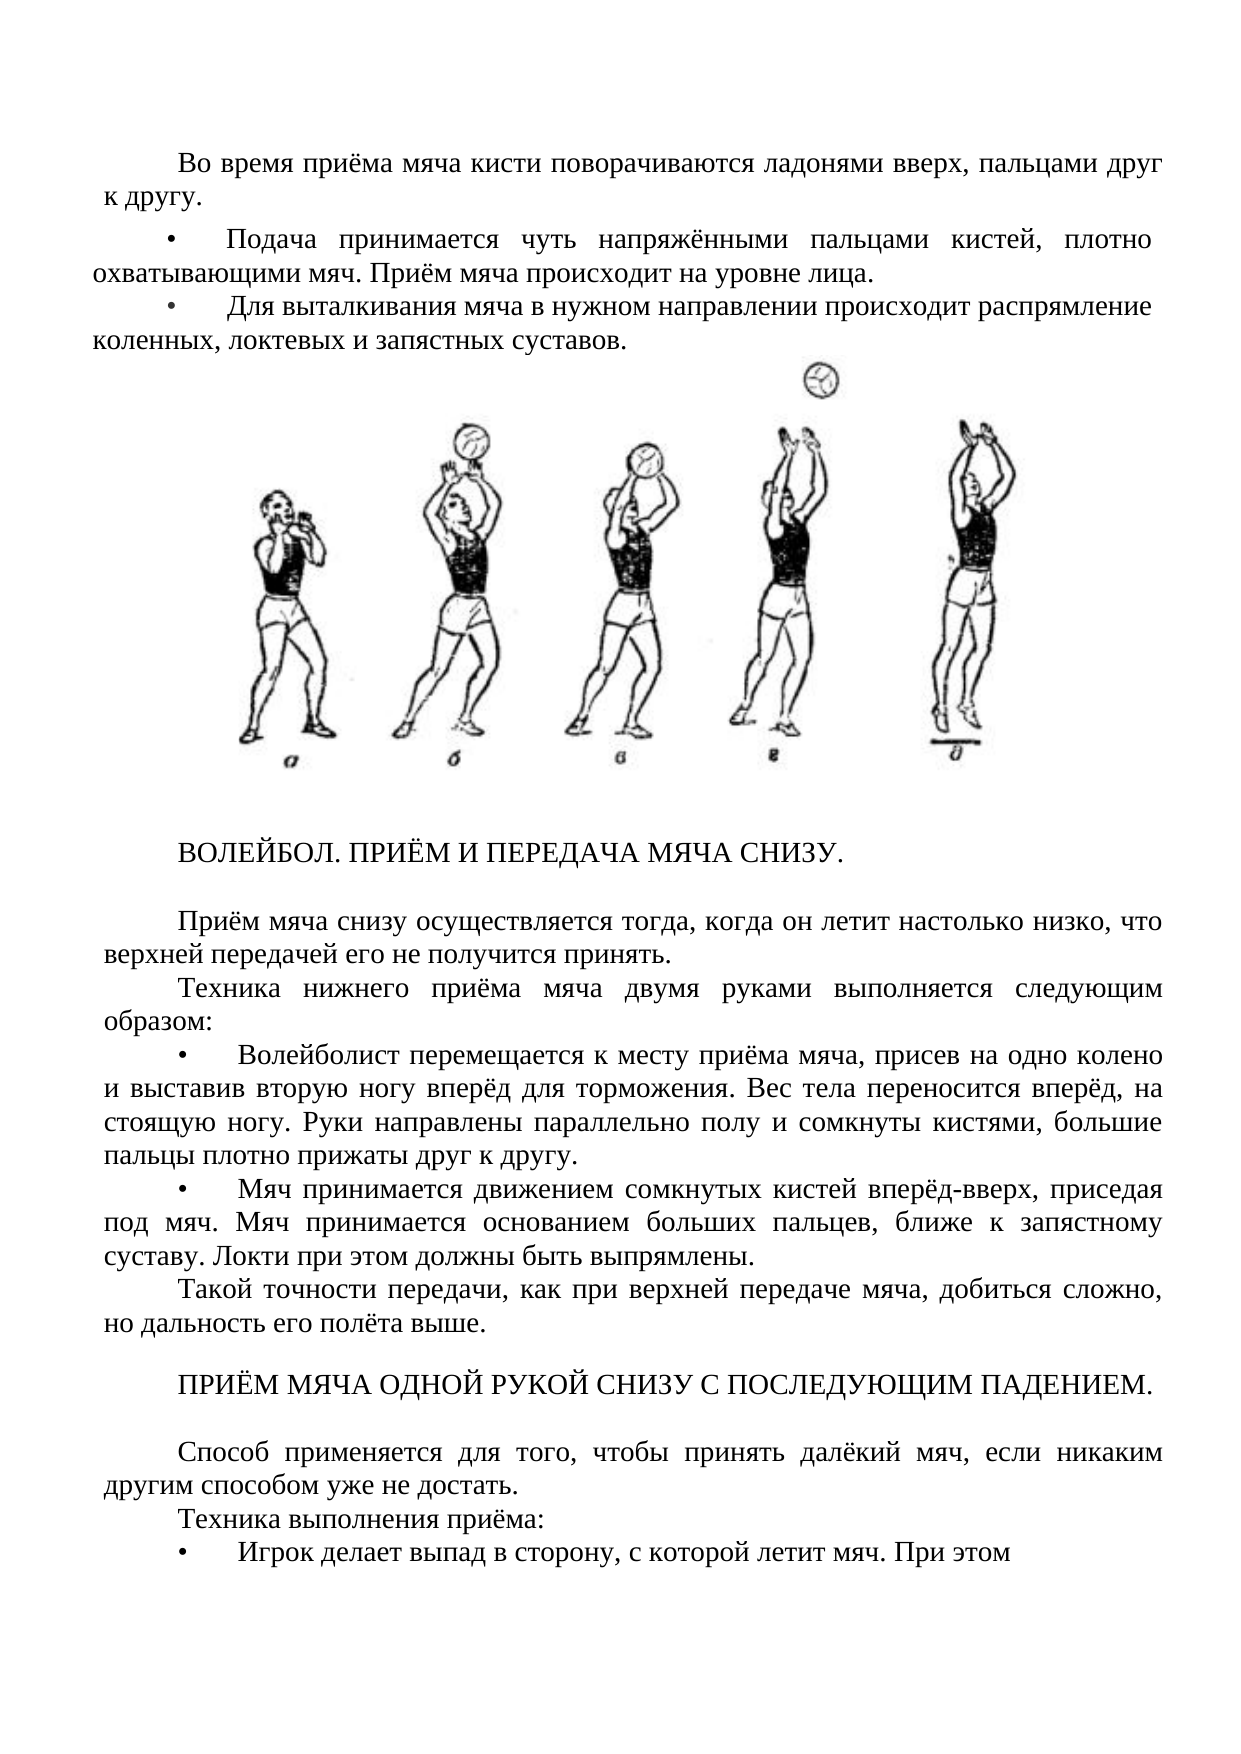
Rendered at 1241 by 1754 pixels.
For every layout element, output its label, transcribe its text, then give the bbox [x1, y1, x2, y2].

text Приём мяча снизу осуществляется тогда, когда он летит настолько низко, что верхней передачей его не получится принять. [103, 903, 1164, 970]
text ВОЛЕЙБОЛ. ПРИЁМ И ПЕРЕДАЧА МЯЧА СНИЗУ. [103, 836, 1164, 869]
text Техника нижнего приёма мяча двумя руками выполняется следующим образом: [103, 970, 1164, 1037]
picture [238, 355, 1081, 774]
text Техника выполнения приёма: [103, 1501, 1164, 1534]
text • Волейболист перемещается к месту приёма мяча, присев на одно колено и выставив вторую ногу вперёд для торможения. Вес тела переносится вперёд, на стоящую ногу. Руки направлены параллельно полу и сомкнуты кистями, большие пальцы плотно прижаты друг к другу. [103, 1037, 1164, 1171]
text Способ применяется для того, чтобы принять далёкий мяч, если никаким другим способом уже не достать. [103, 1434, 1164, 1501]
text • Игрок делает выпад в сторону, с которой летит мяч. При этом [103, 1534, 1164, 1568]
list Для выталкивания мяча в нужном направлении происходит распрямление коленных, локтевых и запястных суставов. [92, 288, 1153, 355]
text ПРИЁМ МЯЧА ОДНОЙ РУКОЙ СНИЗУ С ПОСЛЕДУЮЩИМ ПАДЕНИЕМ. [103, 1367, 1164, 1400]
text • Мяч принимается движением сомкнутых кистей вперёд-вверх, приседая под мяч. Мяч принимается основанием больших пальцев, ближе к запястному суставу. Локти при этом должны быть выпрямлены. [103, 1171, 1164, 1272]
list Подача принимается чуть напряжёнными пальцами кистей, плотно охватывающими мяч. Приём мяча происходит на уровне лица. [92, 221, 1153, 288]
text Во время приёма мяча кисти поворачиваются ладонями вверх, пальцами друг к другу. [103, 145, 1164, 212]
text Такой точности передачи, как при верхней передаче мяча, добиться сложно, но дальность его полёта выше. [103, 1272, 1164, 1339]
